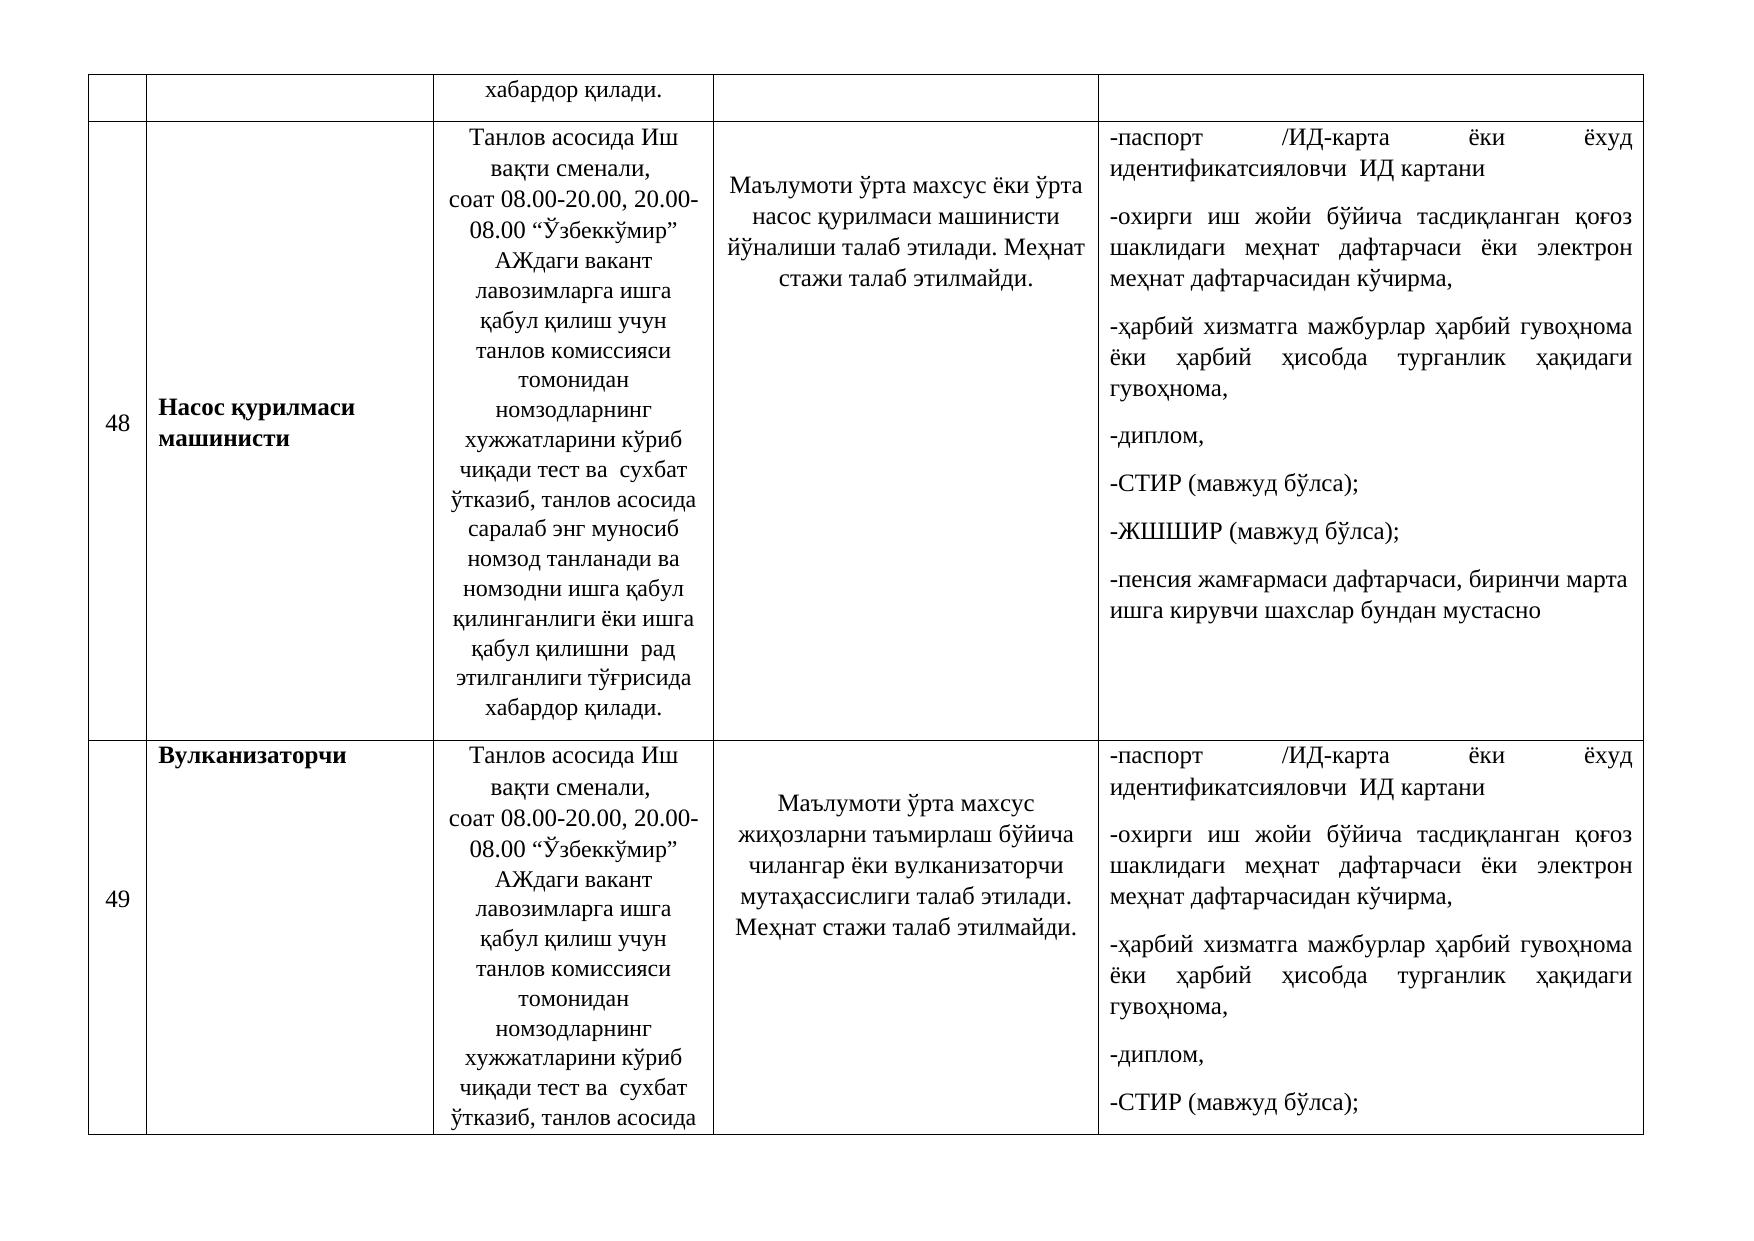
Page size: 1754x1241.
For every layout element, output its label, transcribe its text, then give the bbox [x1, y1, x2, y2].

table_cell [714, 741, 1098, 1134]
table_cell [1099, 75, 1643, 121]
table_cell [714, 75, 1098, 121]
table_cell Вулканизаторчи [147, 741, 433, 1134]
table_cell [434, 75, 713, 121]
table_cell Насос қурилмаси машинисти [147, 122, 433, 739]
table_cell 47 [89, 75, 146, 121]
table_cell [147, 75, 433, 121]
table_cell 48 [89, 122, 146, 739]
table_cell 49 [89, 741, 146, 1134]
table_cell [434, 741, 713, 1134]
table_cell Маълумоти ўрта махсус ёки ўрта насос қурилмаси машинисти йўналиши талаб этилади. Меҳнат стажи талаб этилмайди. [714, 122, 1098, 739]
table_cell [1099, 741, 1643, 1134]
